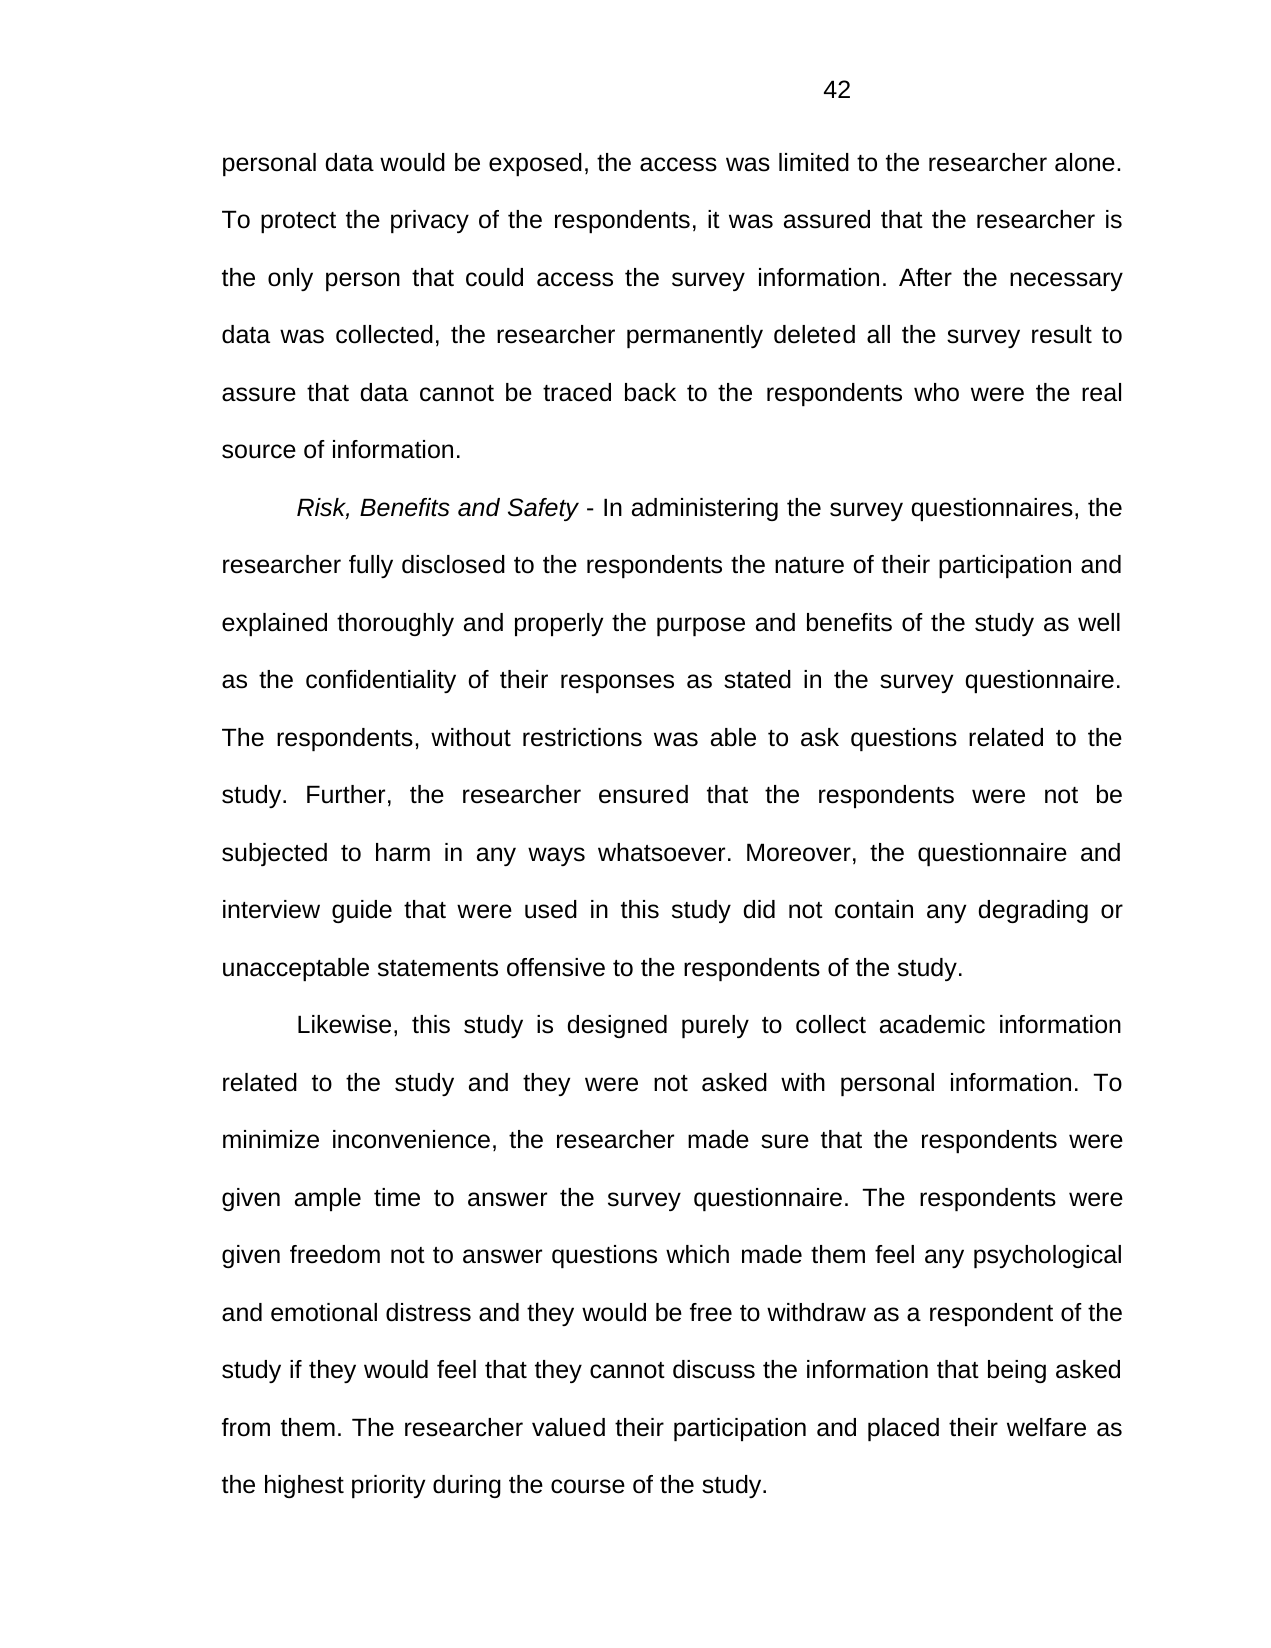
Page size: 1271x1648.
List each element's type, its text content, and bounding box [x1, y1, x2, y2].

list Risk, Benefits and Safety - In administering the survey questionnaires, the researcher fully disclosed to the respondents the nature of their participation and explained thoroughly and properly the purpose and benefits of the study as well as the confidentiality of their responses as stated in the survey questionnaire. The respondents, without restrictions was able to ask questions related to the study. Further, the researcher ensured that the respondents were not be subjected to harm in any ways whatsoever. Moreover, the questionnaire and interview guide that were used in this study did not contain any degrading or unacceptable statements offensive to the respondents of the study. [221, 493, 1123, 981]
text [221, 148, 1123, 464]
list Likewise, this study is designed purely to collect academic information related to the study and they were not asked with personal information. To minimize inconvenience, the researcher made sure that the respondents were given ample time to answer the survey questionnaire. The respondents were given freedom not to answer questions which made them feel any psychological and emotional distress and they would be free to withdraw as a respondent of the study if they would feel that they cannot discuss the information that being asked from them. The researcher valued their participation and placed their welfare as the highest priority during the course of the study. [221, 1010, 1123, 1499]
